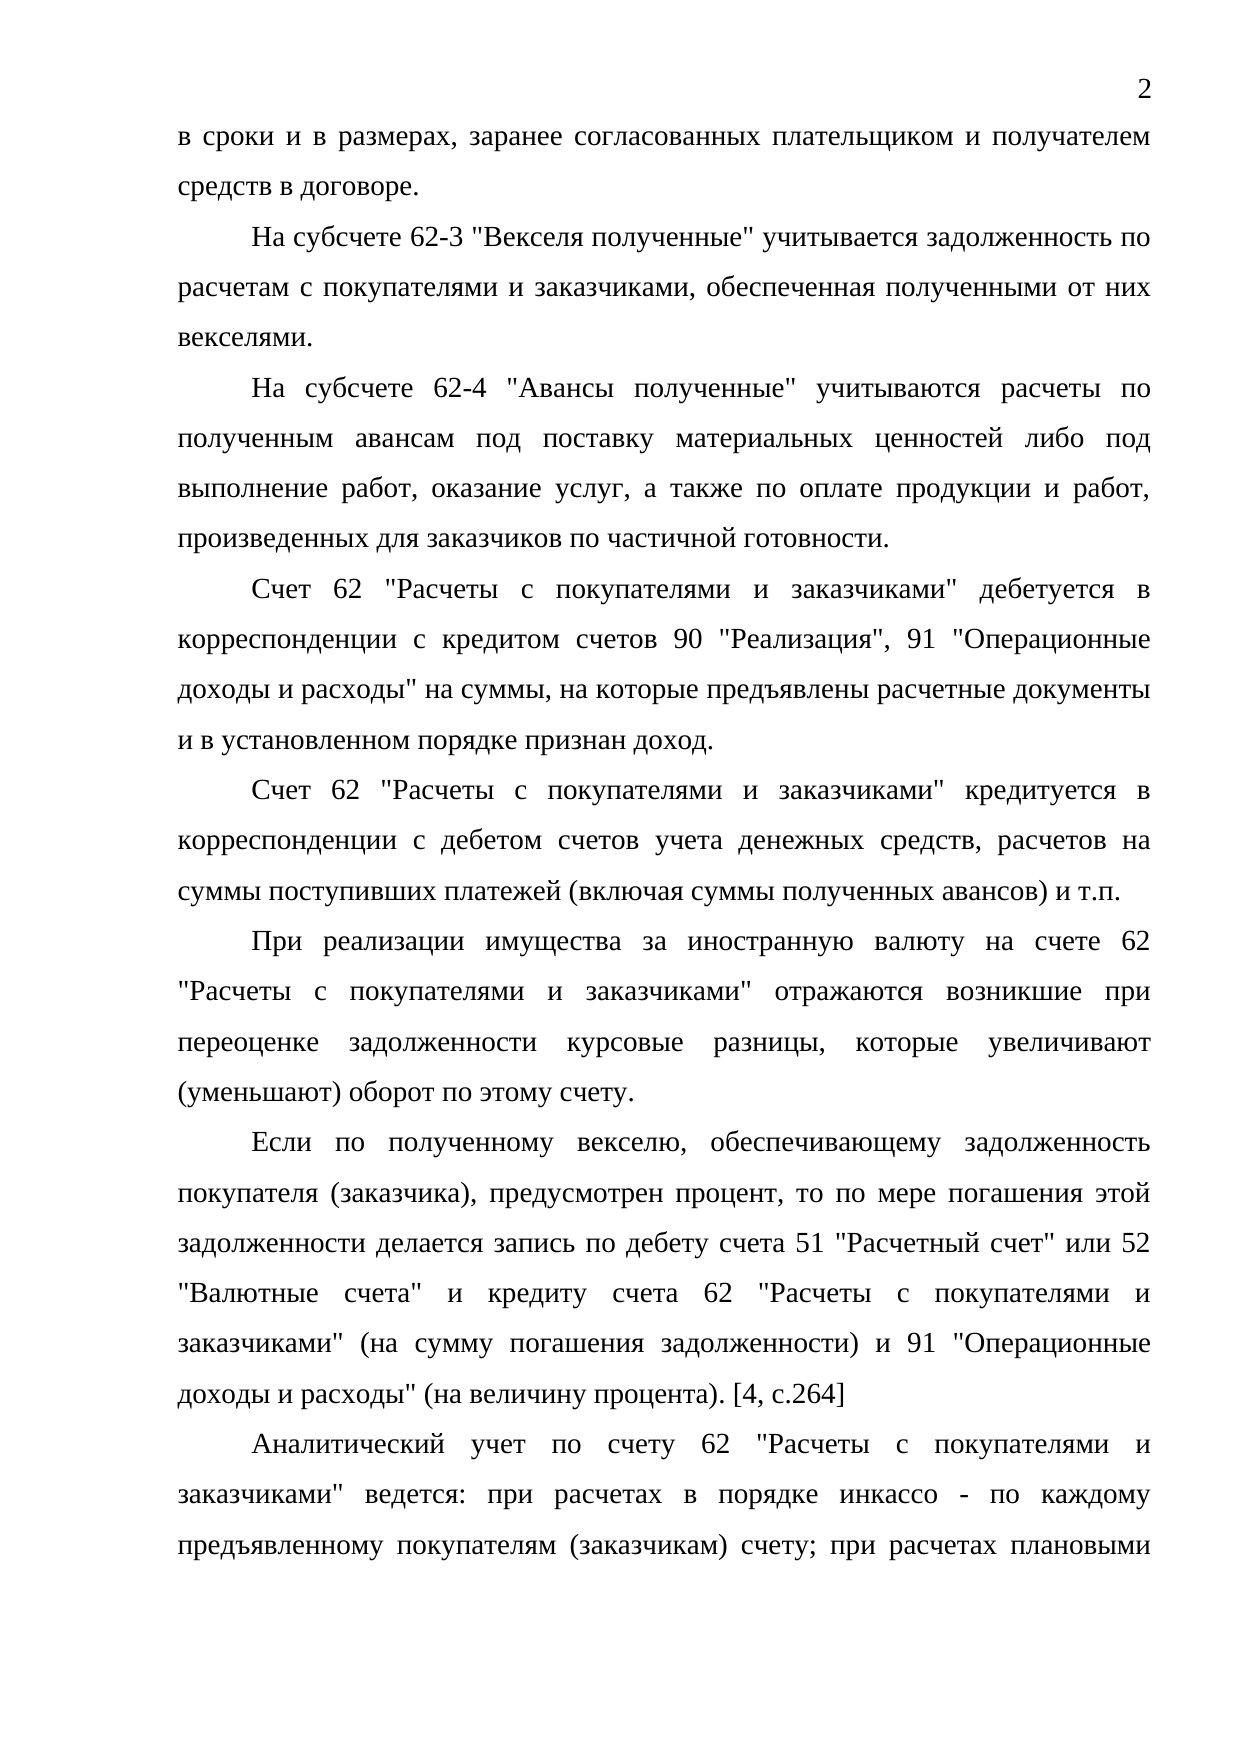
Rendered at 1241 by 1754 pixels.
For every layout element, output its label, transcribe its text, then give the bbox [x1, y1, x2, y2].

text На субсчете 62-3 "Векселя полученные" учитывается задолженность по расчетам с покупателями и заказчиками, обеспеченная полученными от них векселями. [177, 219, 1152, 353]
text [177, 118, 1152, 202]
text При реализации имущества за иностранную валюту на счете 62 "Расчеты с покупателями и заказчиками" отражаются возникшие при переоценке задолженности курсовые разницы, которые увеличивают (уменьшают) оборот по этому счету. [177, 923, 1152, 1108]
text Счет 62 "Расчеты с покупателями и заказчиками" кредитуется в корреспонденции с дебетом счетов учета денежных средств, расчетов на суммы поступивших платежей (включая суммы полученных авансов) и т.п. [177, 772, 1152, 906]
text Счет 62 "Расчеты с покупателями и заказчиками" дебетуется в корреспонденции с кредитом счетов 90 "Реализация", 91 "Операционные доходы и расходы" на суммы, на которые предъявлены расчетные документы и в установленном порядке признан доход. [177, 571, 1152, 755]
text Если по полученному векселю, обеспечивающему задолженность покупателя (заказчика), предусмотрен процент, то по мере погашения этой задолженности делается запись по дебету счета 51 "Расчетный счет" или 52 "Валютные счета" и кредиту счета 62 "Расчеты с покупателями и заказчиками" (на сумму погашения задолженности) и 91 "Операционные доходы и расходы" (на величину процента). [4, с.264] [177, 1124, 1152, 1409]
text На субсчете 62-4 "Авансы полученные" учитываются расчеты по полученным авансам под поставку материальных ценностей либо под выполнение работ, оказание услуг, а также по оплате продукции и работ, произведенных для заказчиков по частичной готовности. [177, 370, 1152, 554]
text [177, 1426, 1152, 1560]
